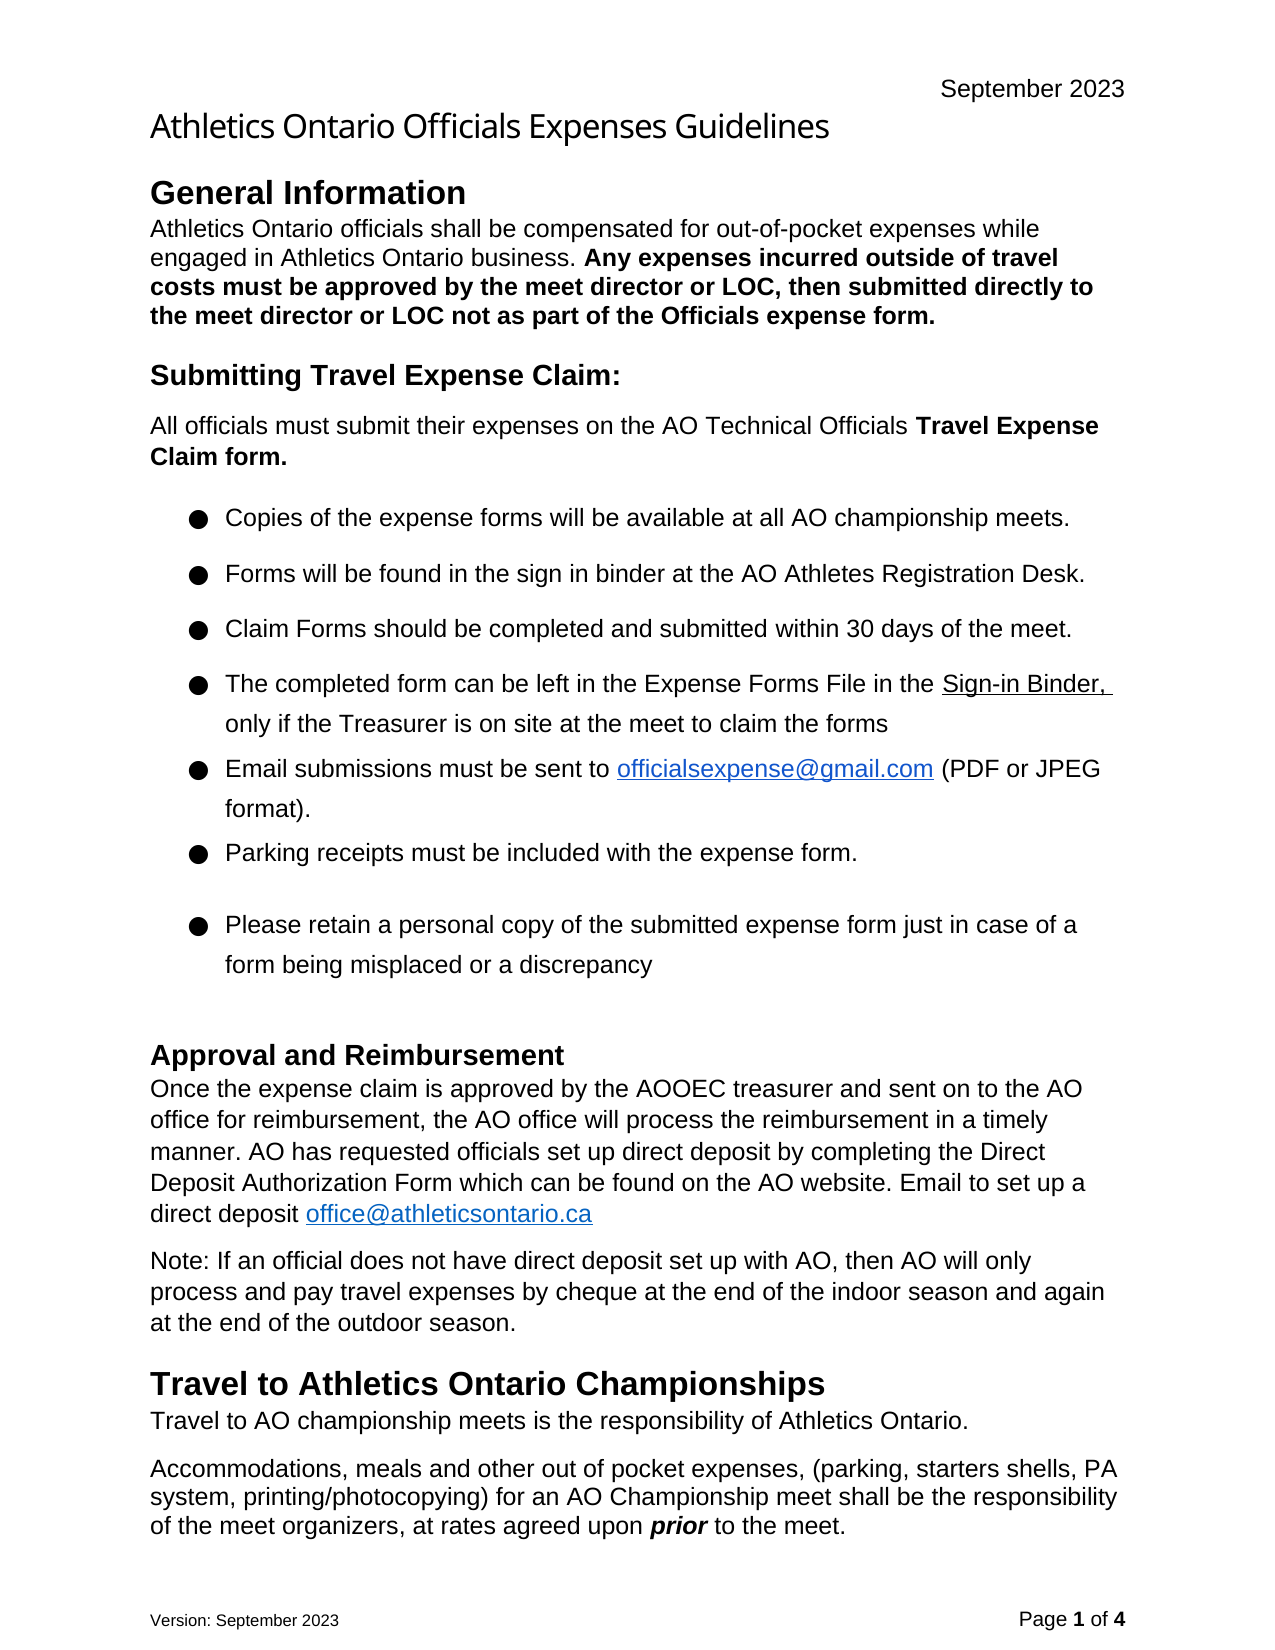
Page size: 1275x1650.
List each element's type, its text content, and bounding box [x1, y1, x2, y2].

title Athletics Ontario Officials Expenses Guidelines [150, 102, 1125, 148]
list Forms will be found in the sign in binder at the AO Athletes Registration Desk. [187, 545, 1125, 596]
text All officials must submit their expenses on the AO Technical Officials Travel Expense Claim form. [150, 411, 1125, 471]
text Submitting Travel Expense Claim: [150, 358, 1125, 392]
subtitle Approval and Reimbursement [150, 1038, 1125, 1072]
list Parking receipts must be included with the expense form. [187, 825, 1125, 876]
list Claim Forms should be completed and submitted within 30 days of the meet. [187, 600, 1125, 652]
text Travel to AO championship meets is the responsibility of Athletics Ontario. [150, 1406, 1125, 1435]
text Accommodations, meals and other out of pocket expenses, (parking, starters shells, PA system, printing/photocopying) for an AO Championship meet shall be the responsibility of the meet organizers, at rates agreed upon prior to the meet. [150, 1454, 1125, 1540]
list The completed form can be left in the Expense Forms File in the Sign-in Binder, only if the Treasurer is on site at the meet to claim the forms [187, 656, 1125, 738]
subtitle General Information [150, 173, 1125, 211]
list Email submissions must be sent to officialsexpense@gmail.com (PDF or JPEG format). [187, 740, 1125, 822]
list Copies of the expense forms will be available at all AO championship meets. [187, 490, 1125, 541]
text Athletics Ontario officials shall be compensated for out-of-pocket expenses while engaged in Athletics Ontario business. Any expenses incurred outside of travel costs must be approved by the meet director or LOC, then submitted directly to the meet director or LOC not as part of the Officials expense form. [150, 214, 1125, 329]
text Note: If an official does not have direct deposit set up with AO, then AO will only process and pay travel expenses by cheque at the end of the indoor season and again at the end of the outdoor season. [150, 1246, 1125, 1337]
subtitle Travel to Athletics Ontario Championships [150, 1364, 1125, 1403]
list Please retain a personal copy of the submitted expense form just in case of a form being misplaced or a discrepancy [187, 897, 1125, 979]
text Once the expense claim is approved by the AOOEC treasurer and sent on to the AO office for reimbursement, the AO office will process the reimbursement in a timely manner. AO has requested officials set up direct deposit by completing the Direct Deposit Authorization Form which can be found on the AO website. Email to set up a direct deposit office@athleticsontario.ca [150, 1074, 1125, 1227]
